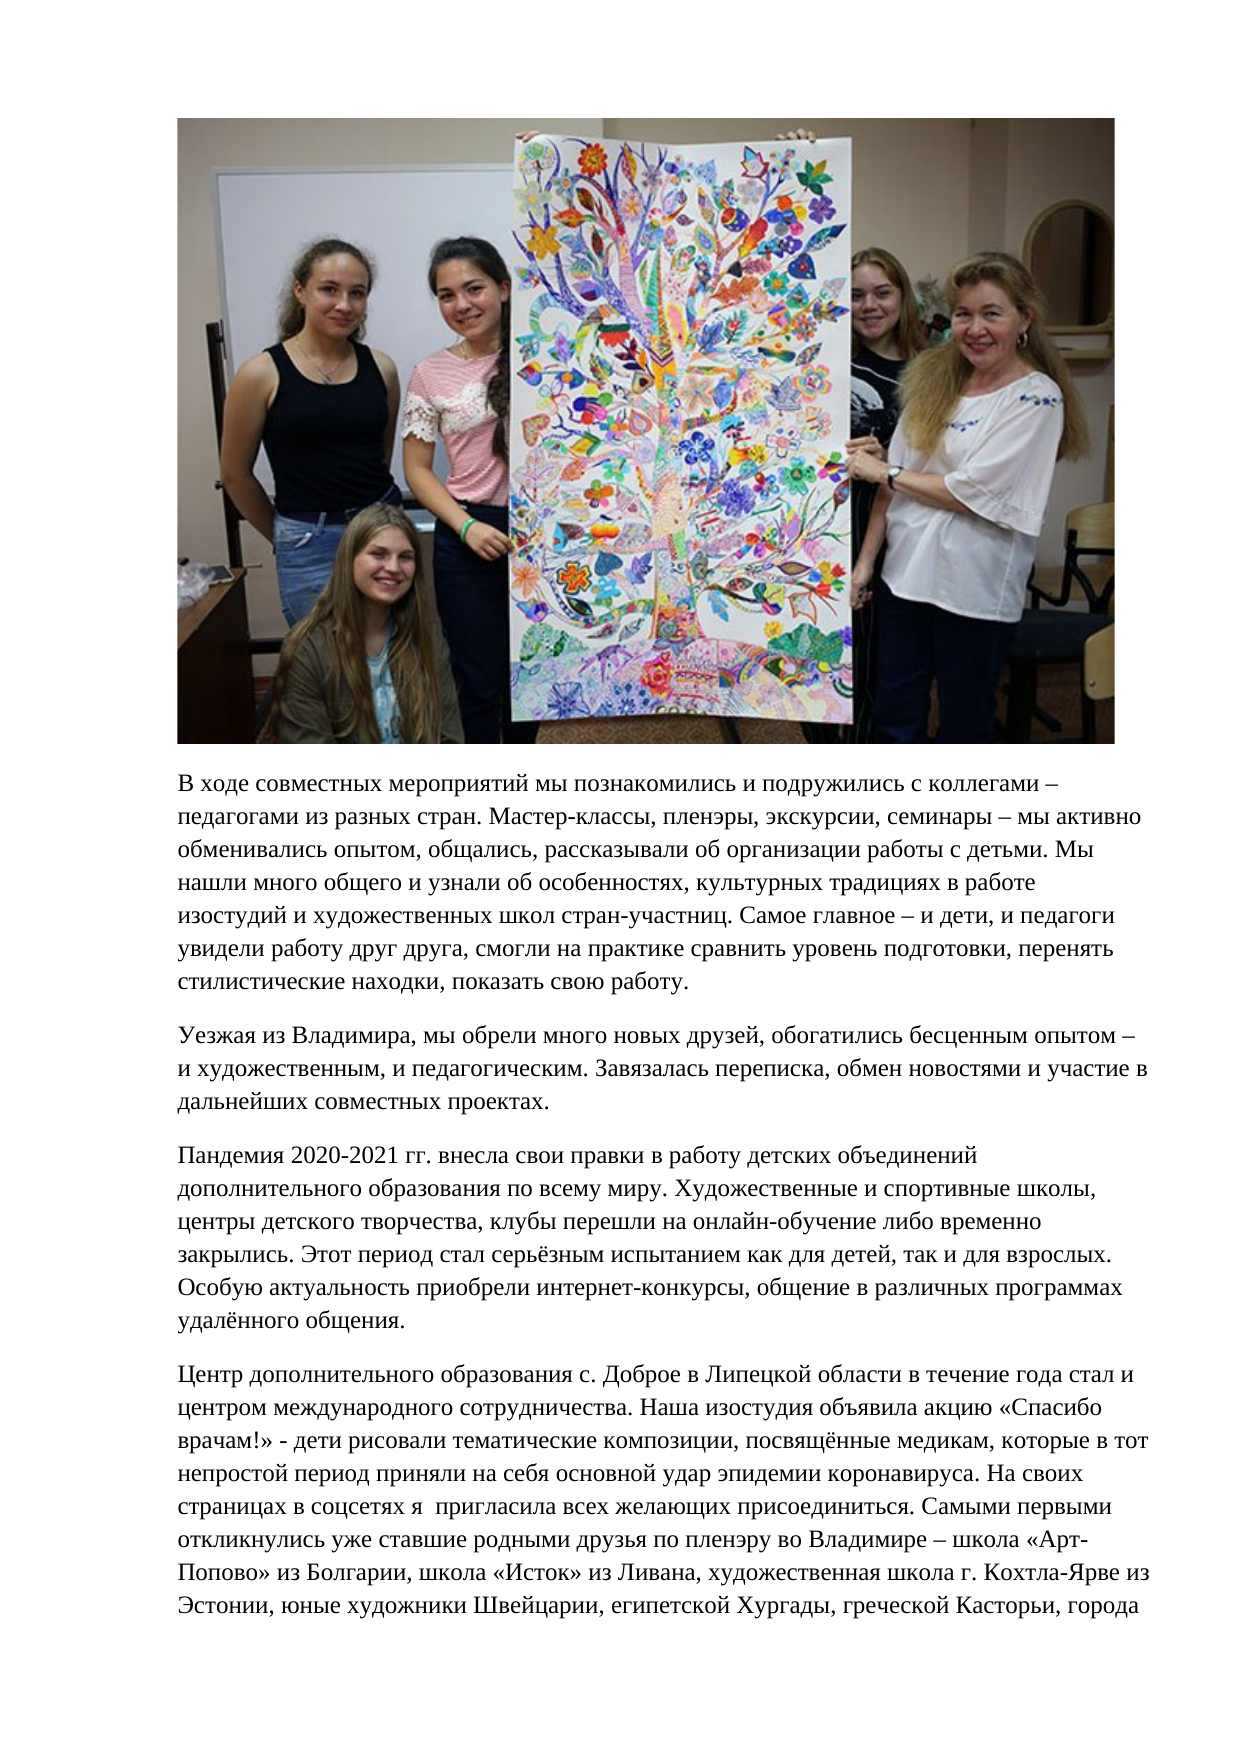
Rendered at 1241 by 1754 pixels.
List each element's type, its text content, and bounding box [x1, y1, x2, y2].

picture [177, 118, 1115, 744]
text Уезжая из Владимира, мы обрели много новых друзей, обогатились бесценным опытом – и художественным, и педагогическим. Завязалась переписка, обмен новостями и участие в дальнейших совместных проектах. [177, 1020, 1152, 1115]
text Пандемия 2020-2021 гг. внесла свои правки в работу детских объединений дополнительного образования по всему миру. Художественные и спортивные школы, центры детского творчества, клубы перешли на онлайн-обучение либо временно закрылись. Этот период стал серьёзным испытанием как для детей, так и для взрослых. Особую актуальность приобрели интернет-конкурсы, общение в различных программах удалённого общения. [177, 1140, 1152, 1334]
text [177, 1359, 1152, 1619]
text В ходе совместных мероприятий мы познакомились и подружились с коллегами – педагогами из разных стран. Мастер-классы, пленэры, экскурсии, семинары – мы активно обменивались опытом, общались, рассказывали об организации работы с детьми. Мы нашли много общего и узнали об особенностях, культурных традициях в работе изостудий и художественных школ стран-участниц. Самое главное – и дети, и педагоги увидели работу друг друга, смогли на практике сравнить уровень подготовки, перенять стилистические находки, показать свою работу. [177, 768, 1152, 995]
